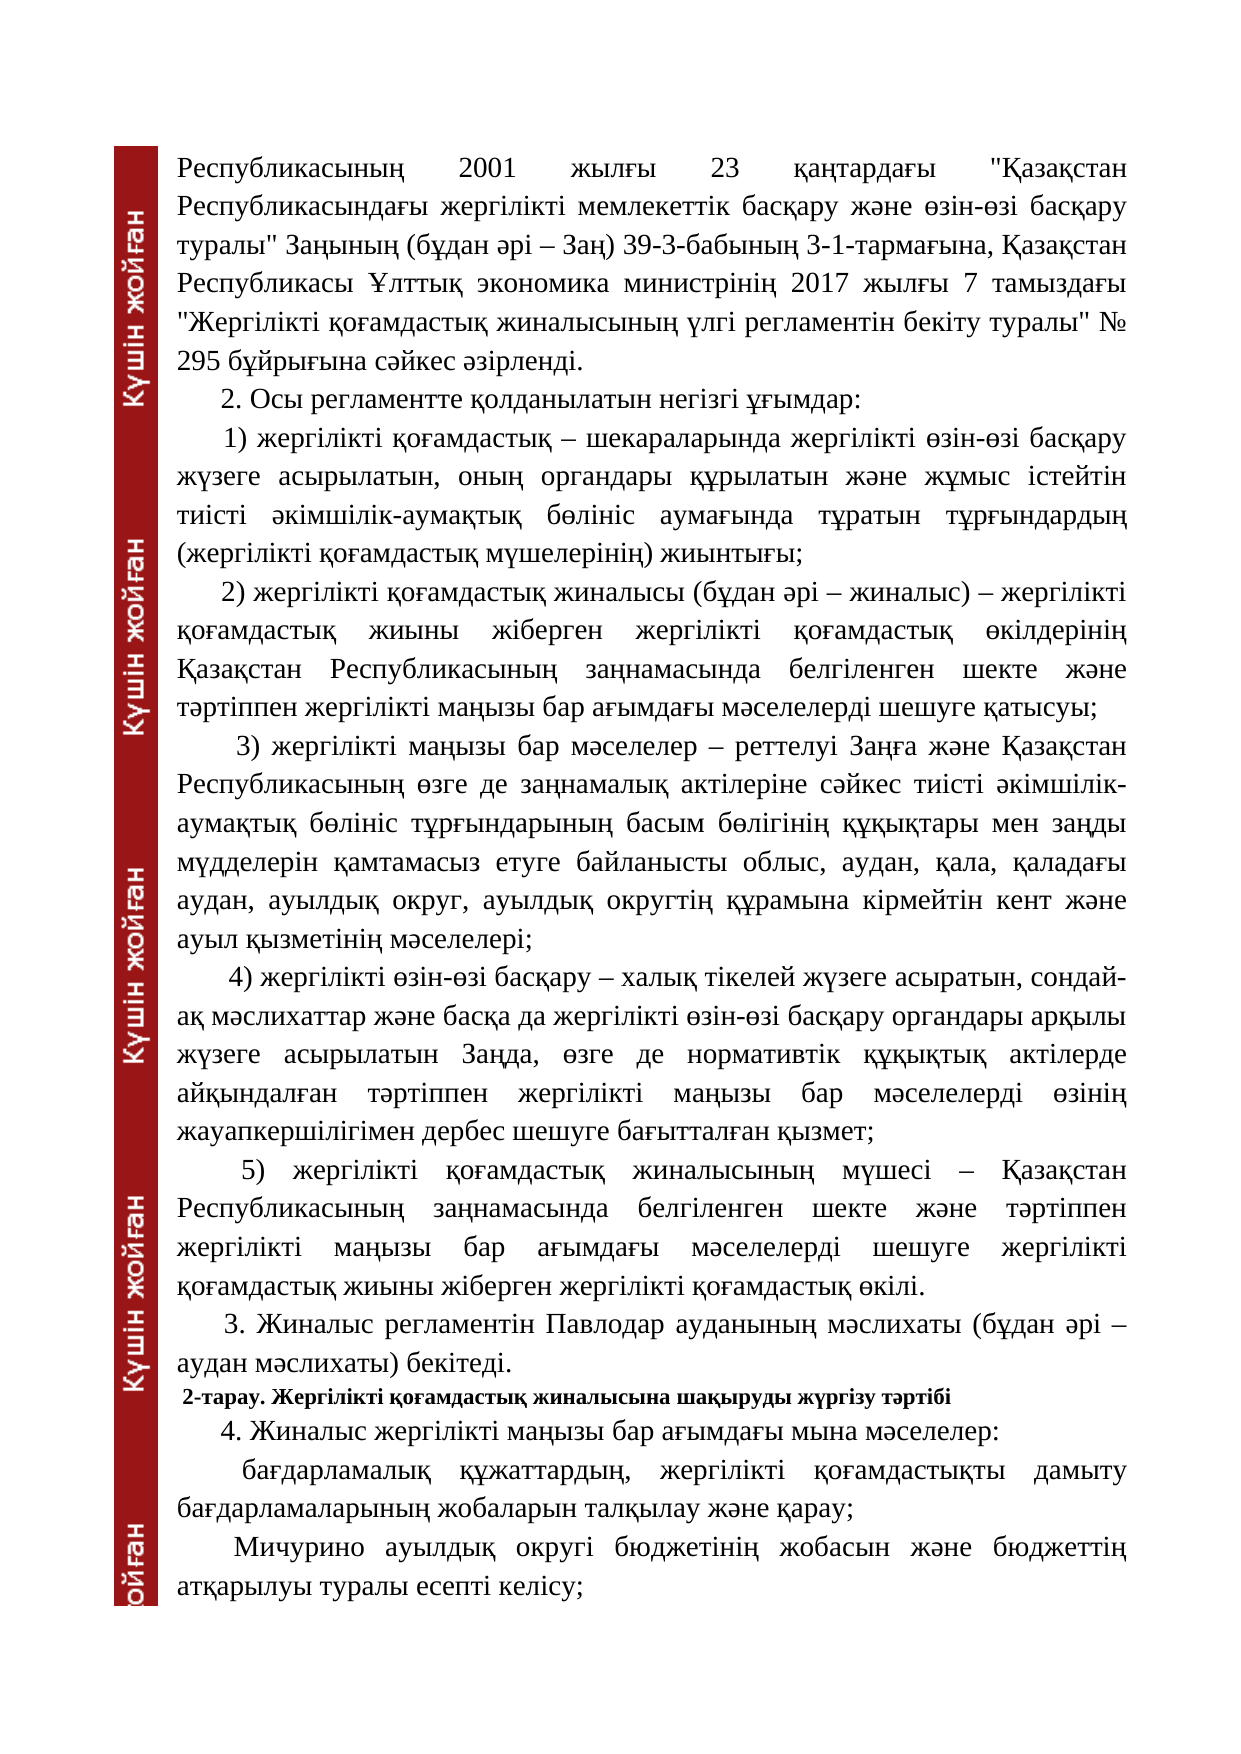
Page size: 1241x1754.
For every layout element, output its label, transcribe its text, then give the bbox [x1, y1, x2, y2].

text 2. Осы регламентте қолданылатын негізгі ұғымдар: [112, 381, 1128, 415]
picture [114, 1524, 158, 1529]
picture [114, 1378, 158, 1383]
picture [114, 954, 158, 959]
picture [114, 146, 158, 150]
text 2-тарау. Жергілікті қоғамдастық жиналысына шақыруды жүргізу тәртібі [112, 1383, 1128, 1410]
picture [114, 1447, 158, 1452]
text 3. Жиналыс регламентін Павлодар ауданының мәслихаты (бұдан әрі – аудан мәслихаты) бекітеді. [112, 1306, 1128, 1378]
picture [114, 1601, 158, 1606]
picture [114, 723, 158, 728]
picture [114, 569, 158, 574]
picture [114, 1301, 158, 1306]
text 2) жергілікті қоғамдастық жиналысы (бұдан әрі – жиналыс) – жергілікті қоғамдастық жиыны жіберген жергілікті қоғамдастық өкілдерінің Қазақстан Республикасының заңнамасында белгіленген шекте және тәртіппен жергілікті маңызы бар ағымдағы мәселелерді шешуге қатысуы; [112, 574, 1128, 723]
text 4) жергілікті өзін-өзі басқару – халық тікелей жүзеге асыратын, сондай-ақ мәслихаттар және басқа да жергілікті өзін-өзі басқару органдары арқылы жүзеге асырылатын Заңда, өзге де нормативтік құқықтық актілерде айқындалған тәртіппен жергілікті маңызы бар мәселелерді өзінің жауапкершілігімен дербес шешуге бағытталған қызмет; [112, 959, 1128, 1147]
text 4. Жиналыс жергілікті маңызы бар ағымдағы мына мәселелер: [112, 1413, 1128, 1447]
picture [114, 415, 158, 420]
picture [114, 1147, 158, 1152]
text 1) жергілікті қоғамдастық – шекараларында жергілікті өзін-өзі басқару жүзеге асырылатын, оның органдары құрылатын және жұмыс істейтін тиісті әкімшілік-аумақтық бөлініс аумағында тұратын тұрғындардың (жергілікті қоғамдастық мүшелерінің) жиынтығы; [112, 420, 1128, 569]
text 3) жергілікті маңызы бар мәселелер – реттелуі Заңға және Қазақстан Республикасының өзге де заңнамалық актілеріне сәйкес тиісті әкімшілік-аумақтық бөлініс тұрғындарының басым бөлігінің құқықтары мен заңды мүдделерін қамтамасыз етуге байланысты облыс, аудан, қала, қаладағы аудан, ауылдық округ, ауылдық округтің құрамына кірмейтін кент және ауыл қызметінің мәселелері; [112, 728, 1128, 954]
text Мичурино ауылдық округі бюджетінің жобасын және бюджеттің атқарылуы туралы есепті келісу; [112, 1529, 1128, 1601]
text бағдарламалық құжаттардың, жергілікті қоғамдастықты дамыту бағдарламаларының жобаларын талқылау және қарау; [112, 1452, 1128, 1524]
picture [114, 376, 158, 381]
text 5) жергілікті қоғамдастық жиналысының мүшесі – Қазақстан Республикасының заңнамасында белгіленген шекте және тәртіппен жергілікті маңызы бар ағымдағы мәселелерді шешуге жергілікті қоғамдастық жиыны жіберген жергілікті қоғамдастық өкілі. [112, 1152, 1128, 1301]
